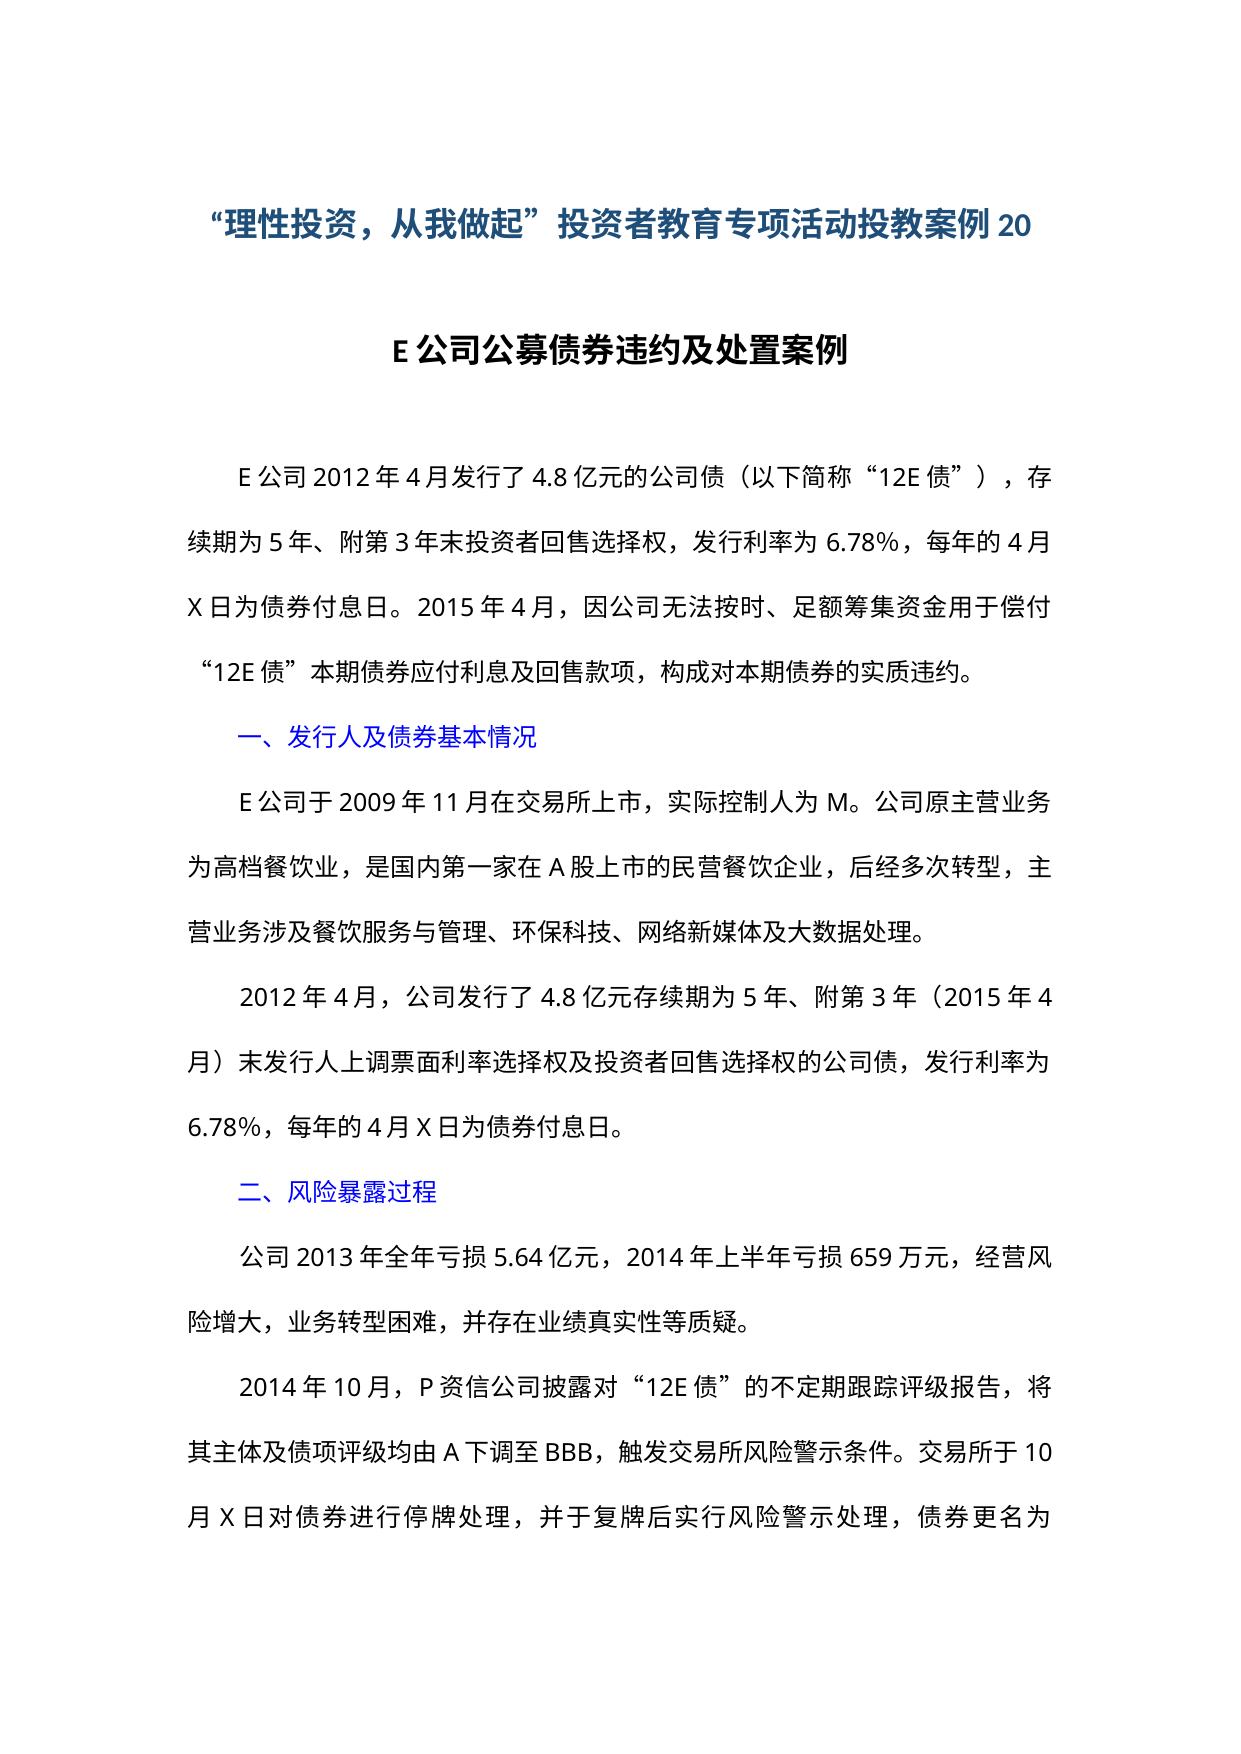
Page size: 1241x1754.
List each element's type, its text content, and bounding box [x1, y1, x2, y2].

text E公司于2009年11月在交易所上市，实际控制人为M。公司原主营业务为高档餐饮业，是国内第一家在A股上市的民营餐饮企业，后经多次转型，主营业务涉及餐饮服务与管理、环保科技、网络新媒体及大数据处理。 [187, 768, 1053, 963]
text 一、发行人及债券基本情况 [187, 703, 1053, 768]
text 2012年4月，公司发行了4.8亿元存续期为5年、附第3年（2015年4月）末发行人上调票面利率选择权及投资者回售选择权的公司债，发行利率为6.78％，每年的4月X日为债券付息日。 [187, 963, 1053, 1158]
subtitle E公司公募债券违约及处置案例 [187, 316, 1053, 381]
subtitle “理性投资，从我做起”投资者教育专项活动投教案例20 [187, 189, 1053, 254]
text 二、风险暴露过程 [187, 1158, 1053, 1223]
text E公司2012年4月发行了4.8亿元的公司债（以下简称“12E债”），存续期为5年、附第3年末投资者回售选择权，发行利率为6.78％，每年的4月X日为债券付息日。2015年4月，因公司无法按时、足额筹集资金用于偿付“12E债”本期债券应付利息及回售款项，构成对本期债券的实质违约。 [187, 443, 1053, 703]
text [187, 1353, 1053, 1548]
text 公司2013年全年亏损5.64亿元，2014年上半年亏损659万元，经营风险增大，业务转型困难，并存在业绩真实性等质疑。 [187, 1223, 1053, 1353]
